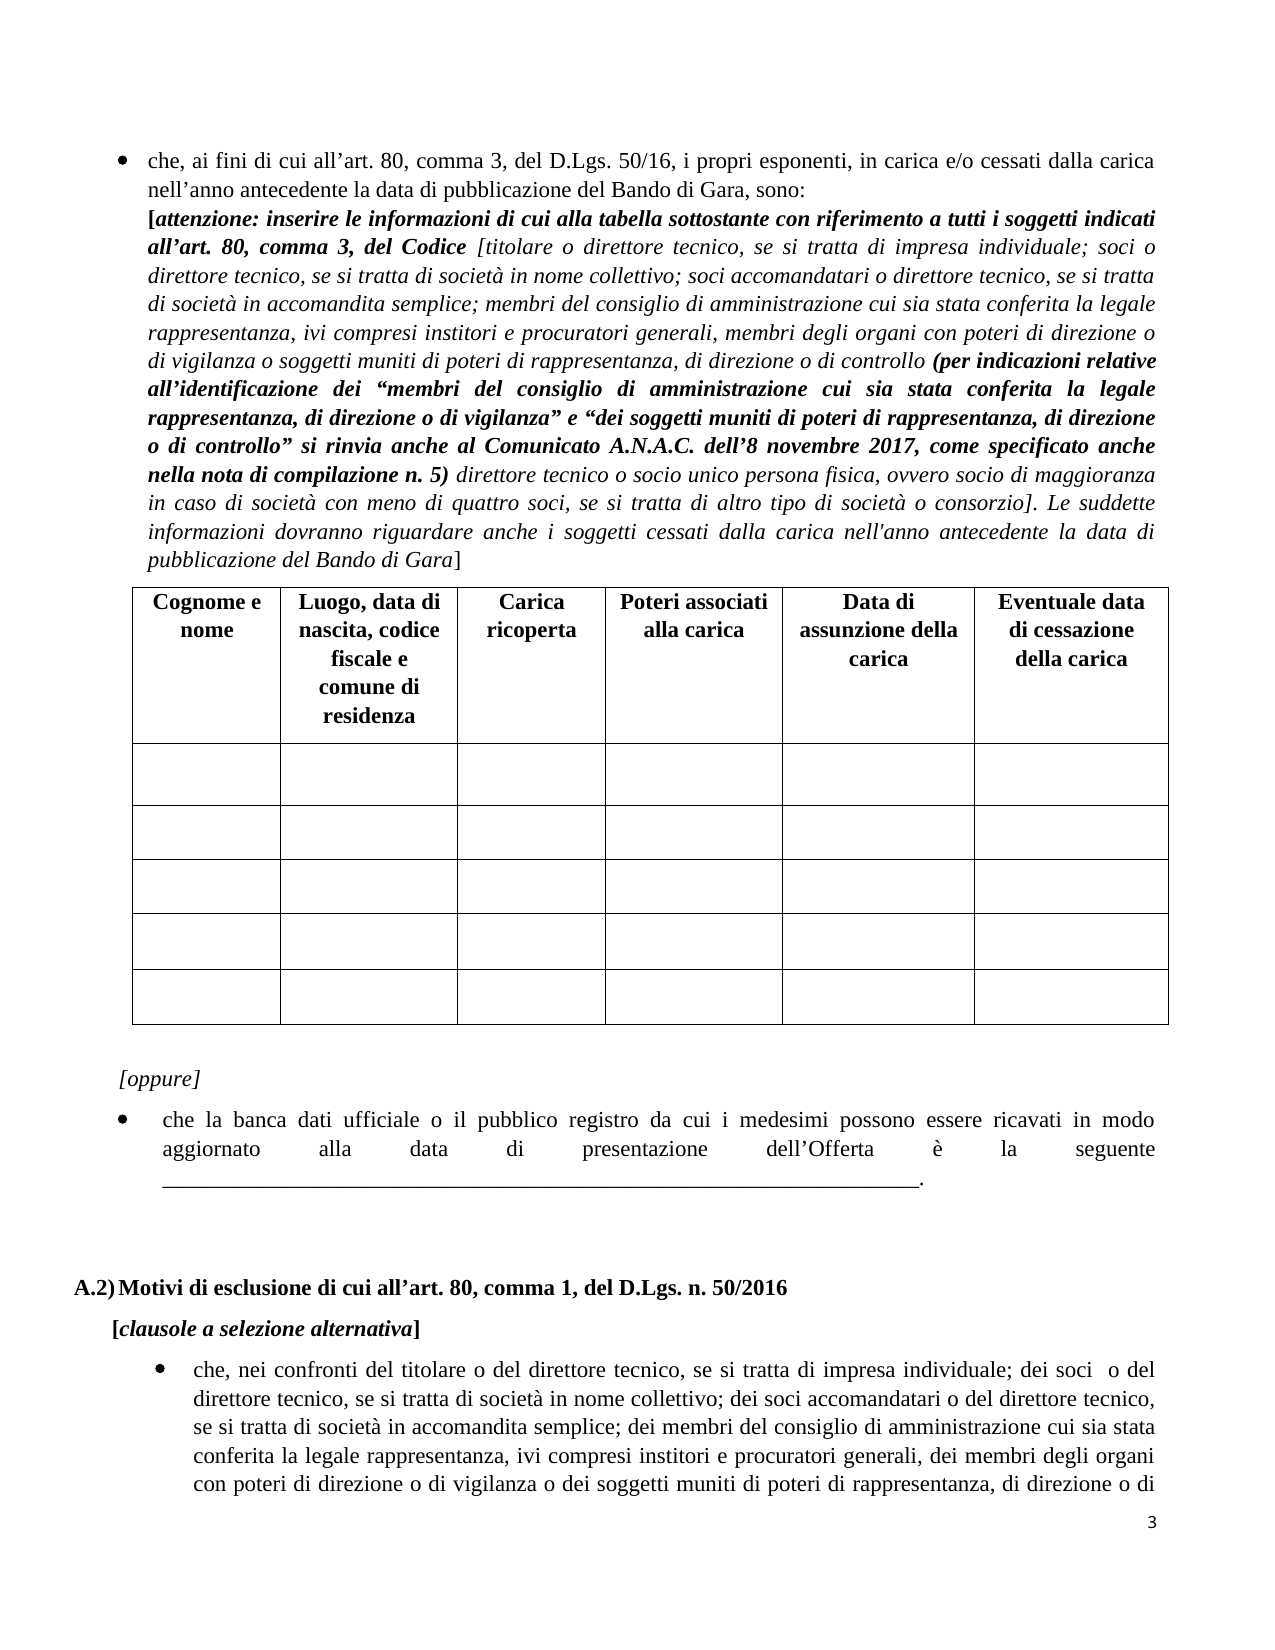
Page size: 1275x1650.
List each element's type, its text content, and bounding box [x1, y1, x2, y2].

table_cell [281, 744, 457, 804]
table_cell [133, 970, 280, 1023]
table_cell [975, 860, 1168, 913]
table_cell [606, 860, 782, 913]
table_header Carica ricoperta [458, 588, 605, 743]
table_cell [783, 914, 974, 969]
table_header Luogo, data di nascita, codice fiscale e comune di residenza [281, 588, 457, 743]
table_cell [133, 744, 280, 804]
list che, ai fini di cui all’art. 80, comma 3, del D.Lgs. 50/16, i propri esponenti, in carica e/o cessati dalla carica nell’anno antecedente la data di pubblicazione del Bando di Gara, sono: [118, 148, 1157, 203]
table_header Cognome e nome [133, 588, 280, 743]
table_cell [458, 744, 605, 804]
text [clausole a selezione alternativa] [112, 1315, 1157, 1341]
table_header Data di assunzione della carica [783, 588, 974, 743]
table_cell [281, 806, 457, 858]
table_header Poteri associati alla carica [606, 588, 782, 743]
text [oppure] [118, 1066, 1157, 1092]
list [156, 1356, 1157, 1496]
table_cell [606, 914, 782, 969]
list Motivi di esclusione di cui all’art. 80, comma 1, del D.Lgs. n. 50/2016 [74, 1274, 1157, 1300]
table_cell [975, 744, 1168, 804]
table_cell [783, 970, 974, 1023]
table_header Eventuale data di cessazione della carica [975, 588, 1168, 743]
table_cell [133, 806, 280, 858]
table_cell [458, 806, 605, 858]
table_cell [458, 970, 605, 1023]
table_cell [281, 860, 457, 913]
text [attenzione: inserire le informazioni di cui alla tabella sottostante con riferimento a tutti i soggetti indicati all’art. 80, comma 3, del Codice [titolare o direttore tecnico, se si tratta di impresa individuale; soci o direttore tecnico, se si tratta di società in nome collettivo; soci accomandatari o direttore tecnico, se si tratta di società in accomandita semplice; membri del consiglio di amministrazione cui sia stata conferita la legale rappresentanza, ivi compresi institori e procuratori generali, membri degli organi con poteri di direzione o di vigilanza o soggetti muniti di poteri di rappresentanza, di direzione o di controllo (per indicazioni relative all’identificazione dei “membri del consiglio di amministrazione cui sia stata conferita la legale rappresentanza, di direzione o di vigilanza” e “dei soggetti muniti di poteri di rappresentanza, di direzione o di controllo” si rinvia anche al Comunicato A.N.A.C. dell’8 novembre 2017, come specificato anche nella nota di compilazione n. 5) direttore tecnico o socio unico persona fisica, ovvero socio di maggioranza in caso di società con meno di quattro soci, se si tratta di altro tipo di società o consorzio]. Le suddette informazioni dovranno riguardare anche i soggetti cessati dalla carica nell'anno antecedente la data di pubblicazione del Bando di Gara] [148, 205, 1157, 572]
table_cell [458, 914, 605, 969]
table_cell [281, 970, 457, 1023]
table_cell [458, 860, 605, 913]
table_cell [783, 806, 974, 858]
table_cell [975, 806, 1168, 858]
table_cell [606, 744, 782, 804]
table_cell [606, 970, 782, 1023]
table_cell [281, 914, 457, 969]
table_cell [133, 914, 280, 969]
table_cell [783, 744, 974, 804]
table_cell [975, 970, 1168, 1023]
table_cell [975, 914, 1168, 969]
table_cell [606, 806, 782, 858]
table_cell [783, 860, 974, 913]
list che la banca dati ufficiale o il pubblico registro da cui i medesimi possono essere ricavati in modo aggiornato alla data di presentazione dell’Offerta è la seguente __________________________________________________________________. [118, 1106, 1157, 1190]
table_cell [133, 860, 280, 913]
